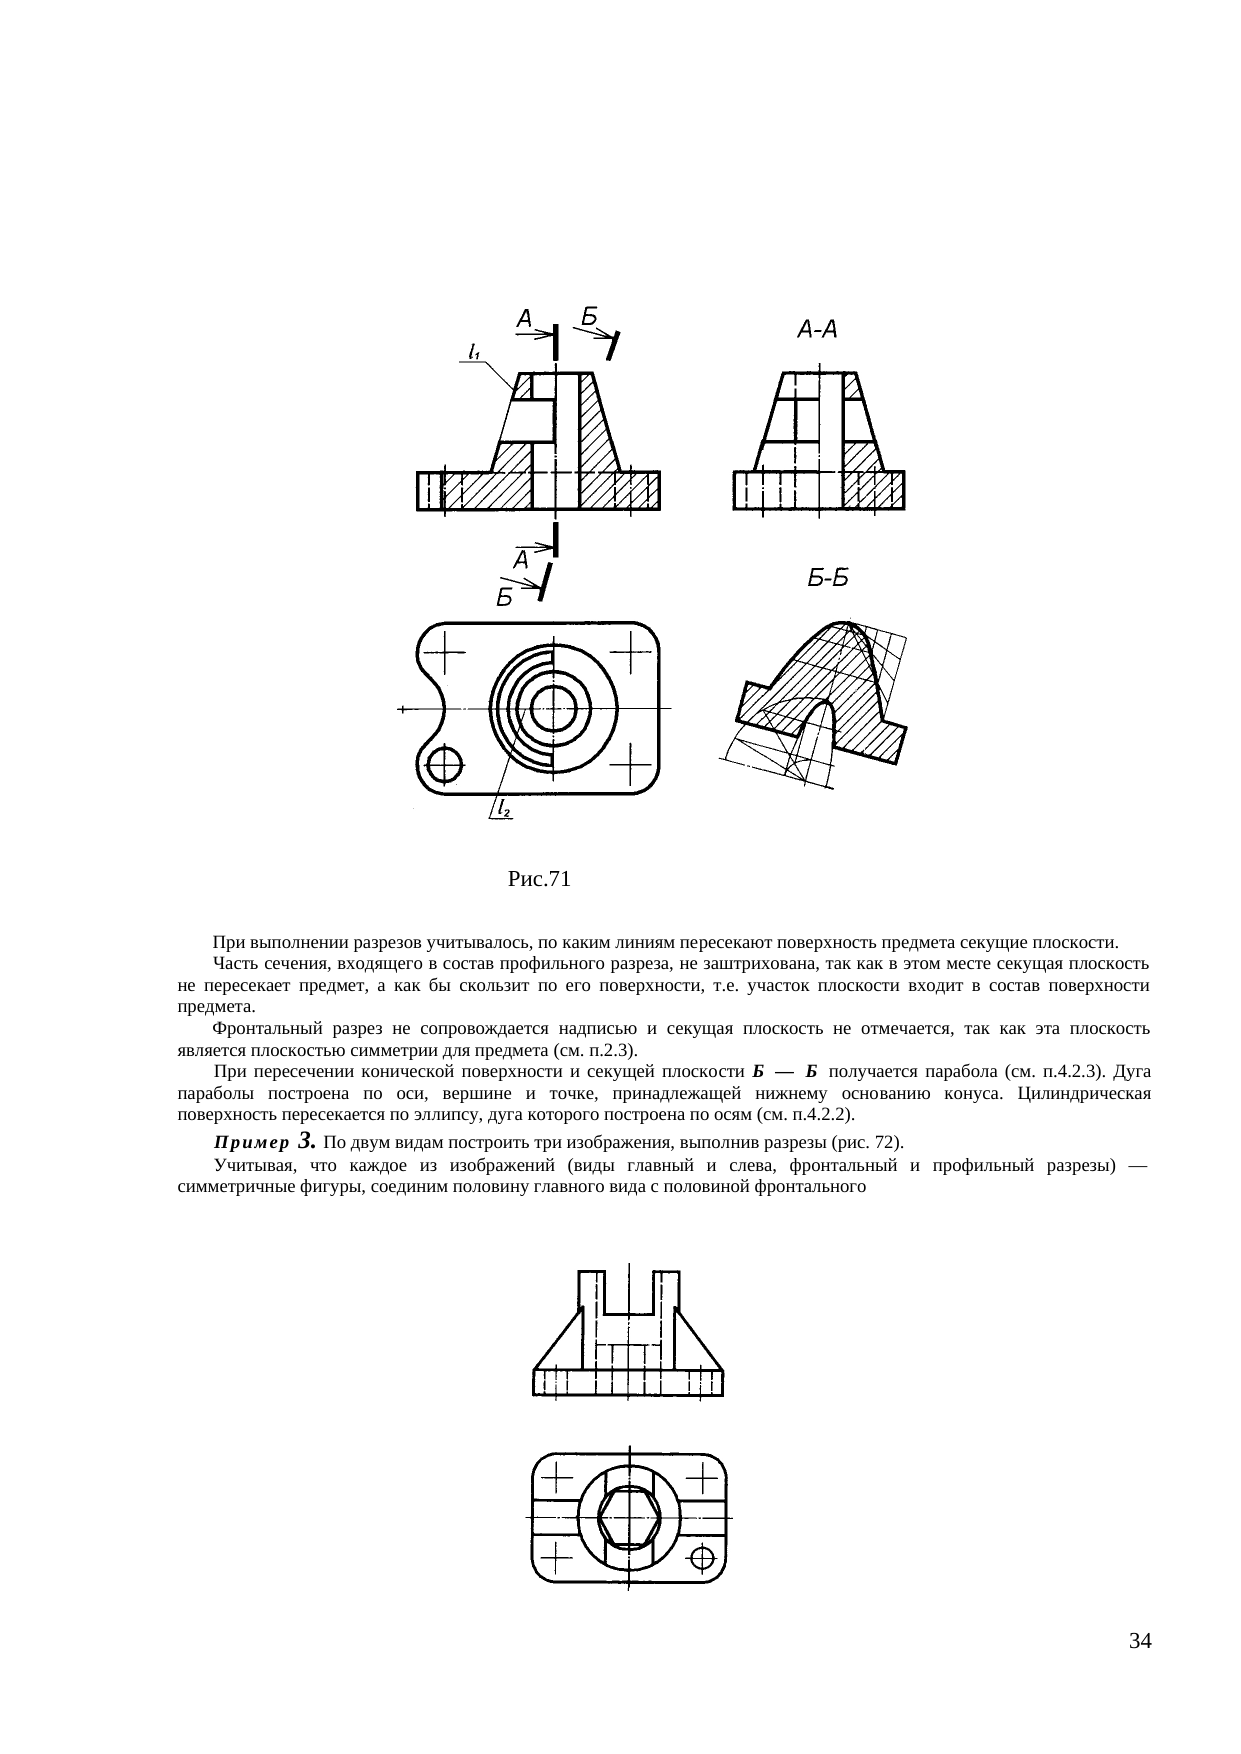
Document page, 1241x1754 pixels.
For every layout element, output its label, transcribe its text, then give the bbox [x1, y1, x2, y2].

text Пример 3. По двум видам построить три изображения, выполнив разрезы (рис. 72). [177, 1125, 1152, 1154]
text При выполнении разрезов учитывалось, по каким линиям пересекают поверхность предмета секущие плоскости. [177, 931, 1152, 952]
text Рис.71 [177, 866, 1152, 891]
text При пересечении конической поверхности и секущей плоскости Б — Б получается парабола (см. п.4.2.3). Дуга параболы построена по оси, вершине и точке, принадлежащей нижнему основанию конуса. Цилиндрическая поверхность пересекается по эллипсу, дуга которого построена по осям (см. п.4.2.2). [177, 1060, 1152, 1125]
picture [498, 1223, 760, 1607]
text Фронтальный разрез не сопровождается надписью и секущая плоскость не отмечается, так как эта плоскость является плоскостью симметрии для предмета (см. п.2.3). [177, 1017, 1152, 1060]
picture [348, 282, 969, 844]
text Часть сечения, входящего в состав профильного разреза, не заштрихована, так как в этом месте секущая плоскость не пересекает предмет, а как бы скользит по его поверхности, т.е. участок плоскости входит в состав поверхности предмета. [177, 952, 1152, 1017]
text Учитывая, что каждое из изображений (виды главный и слева, фронтальный и профильный разрезы) — симметричные фигуры, соединим половину главного вида с половиной фронтального [177, 1154, 1148, 1197]
